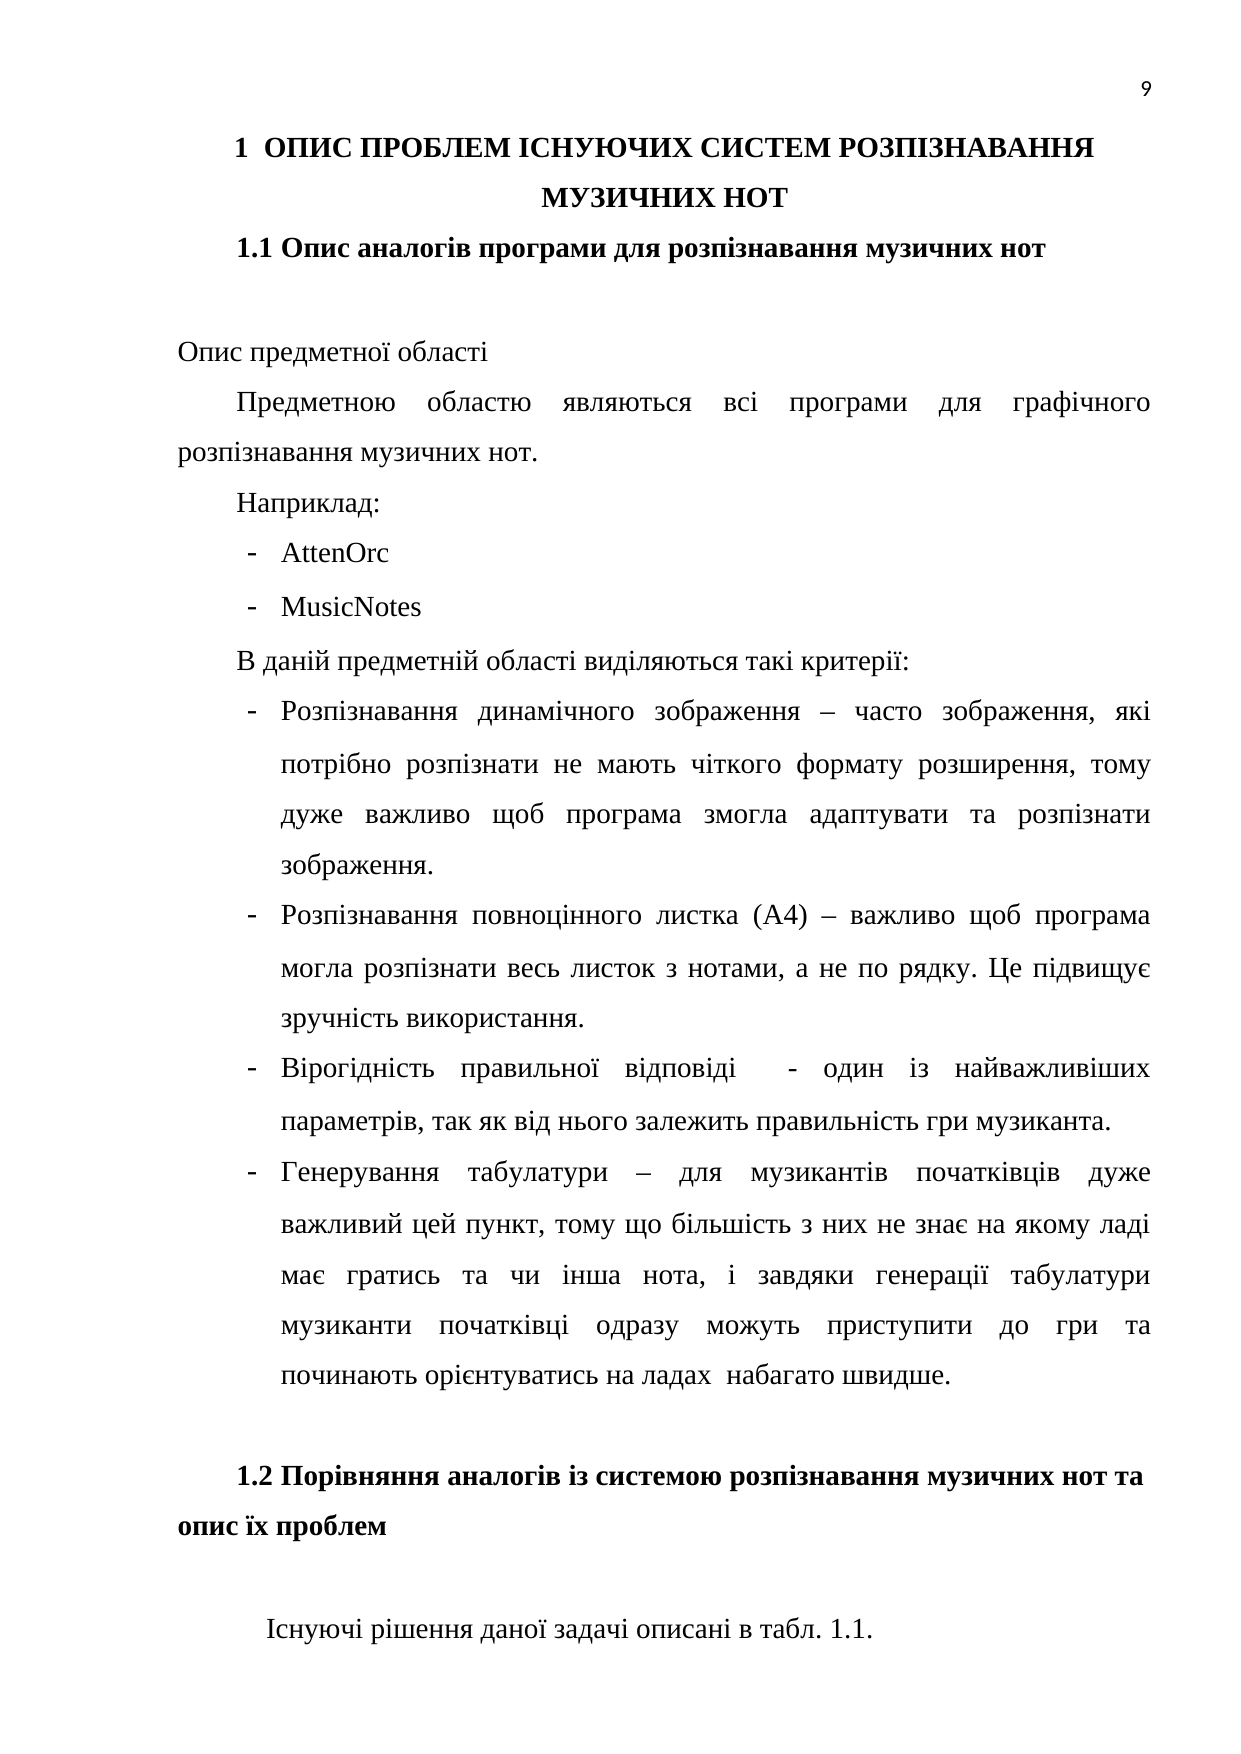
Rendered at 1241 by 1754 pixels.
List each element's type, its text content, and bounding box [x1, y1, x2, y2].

subtitle ОПИС ПРОБЛЕМ ІСНУЮЧИХ СИСТЕМ РОЗПІЗНАВАННЯ МУЗИЧНИХ НОТ [177, 130, 1152, 214]
subtitle Опис аналогів програми для розпізнавання музичних нот [177, 230, 1152, 264]
list Розпізнавання повноцінного листка (А4) – важливо щоб програма могла розпізнати весь листок з нотами, а не по рядку. Це підвищує зручність використання. [243, 897, 1152, 1034]
text Існуючі рішення даної задачі описані в табл. 1.1. [207, 1611, 1152, 1645]
text Наприклад: [177, 485, 1152, 518]
list AttenOrc [243, 535, 1152, 571]
list Вірогідність правильної відповіді - один із найважливіших параметрів, так як від нього залежить правильність гри музиканта. [243, 1051, 1152, 1137]
text В даній предметній області виділяються такі критерії: [177, 643, 1152, 677]
text Предметною областю являються всі програми для графічного розпізнавання музичних нот. [177, 384, 1152, 468]
list Розпізнавання динамічного зображення – часто зображення, які потрібно розпізнати не мають чіткого формату розширення, тому дуже важливо щоб програма змогла адаптувати та розпізнати зображення. [243, 693, 1152, 880]
subtitle Порівняння аналогів із системою розпізнавання музичних нот та опис їх проблем [177, 1458, 1152, 1542]
text Опис предметної області [177, 334, 1152, 367]
list Генерування табулатури – для музикантів початківців дуже важливий цей пункт, тому що більшість з них не знає на якому ладі має гратись та чи інша нота, і завдяки генерації табулатури музиканти початківці одразу можуть приступити до гри та починають орієнтуватись на ладах набагато швидше. [243, 1154, 1152, 1391]
list MusicNotes [243, 589, 1152, 625]
